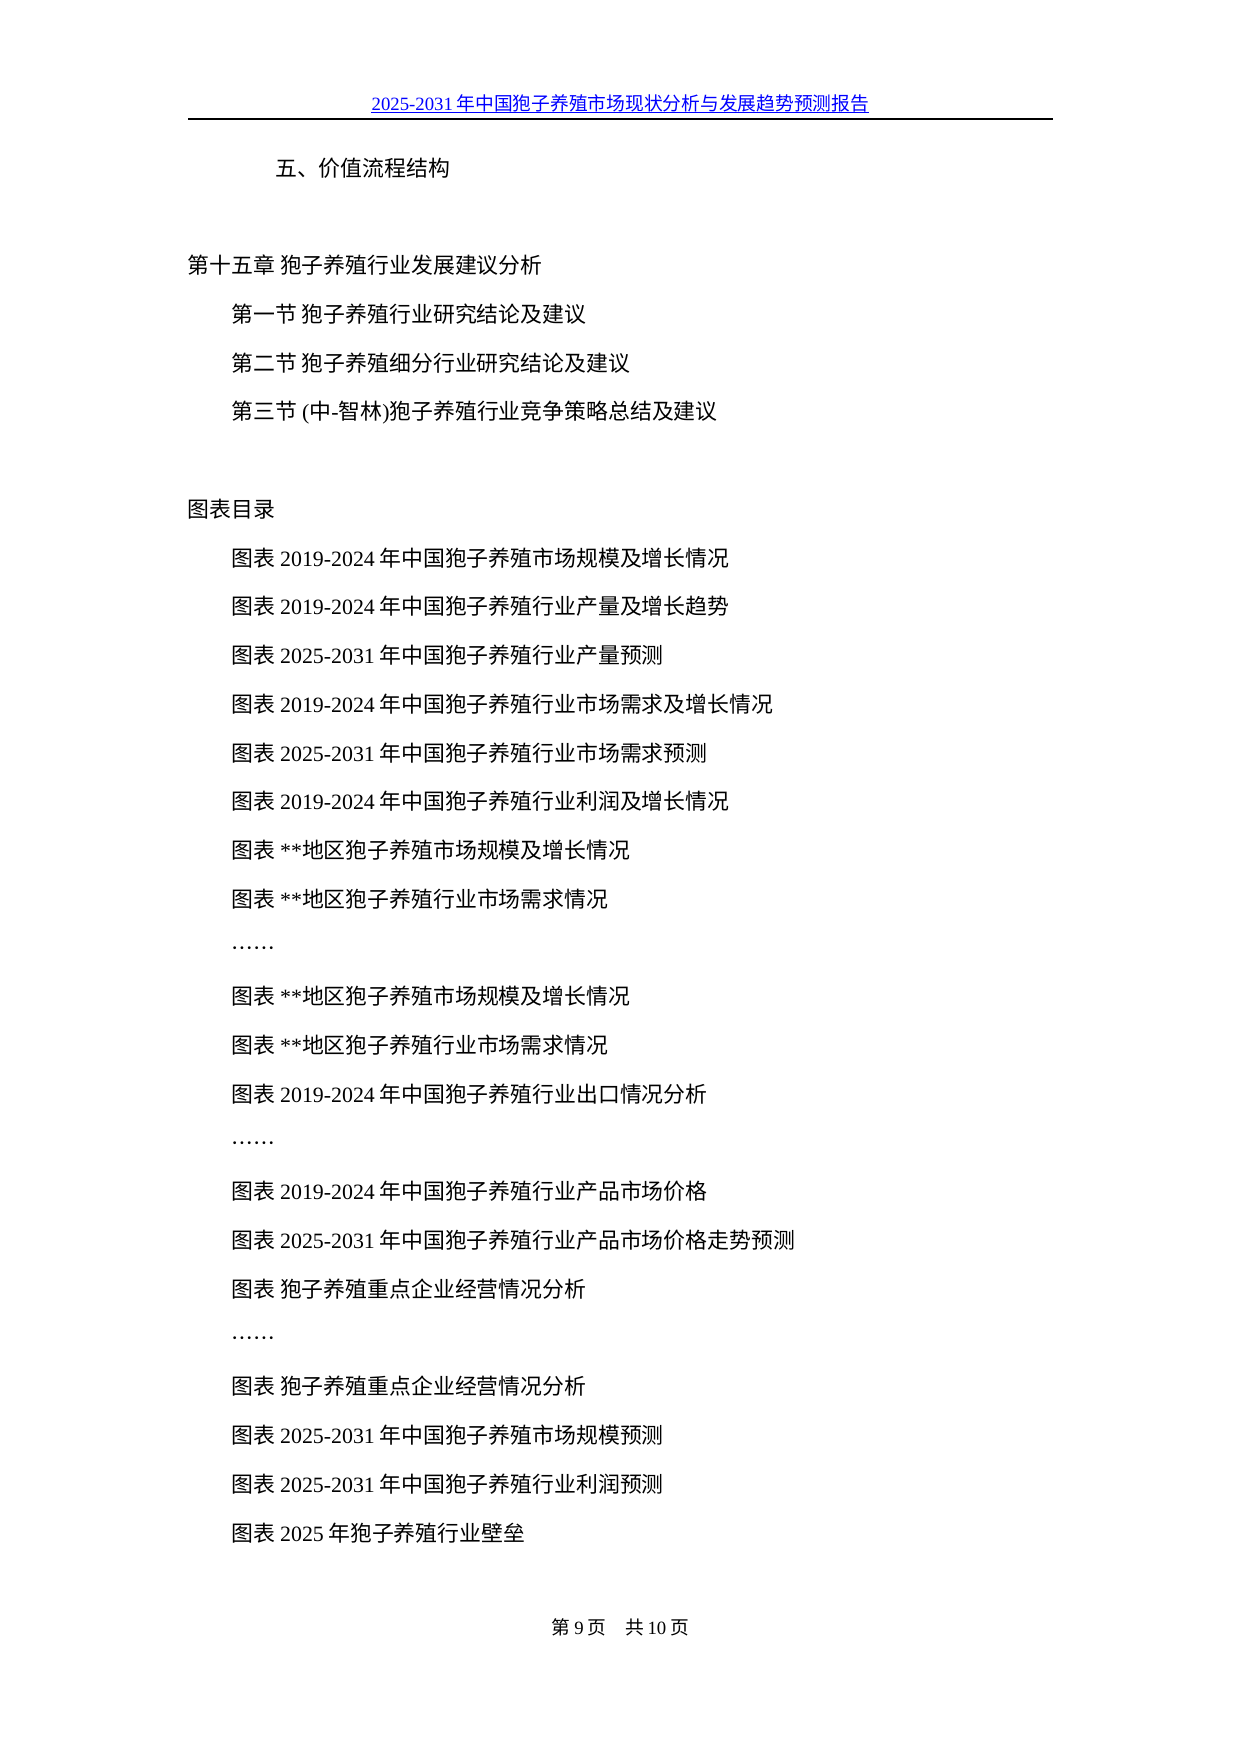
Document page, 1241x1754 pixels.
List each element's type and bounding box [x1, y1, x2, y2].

text [187, 150, 1053, 1548]
